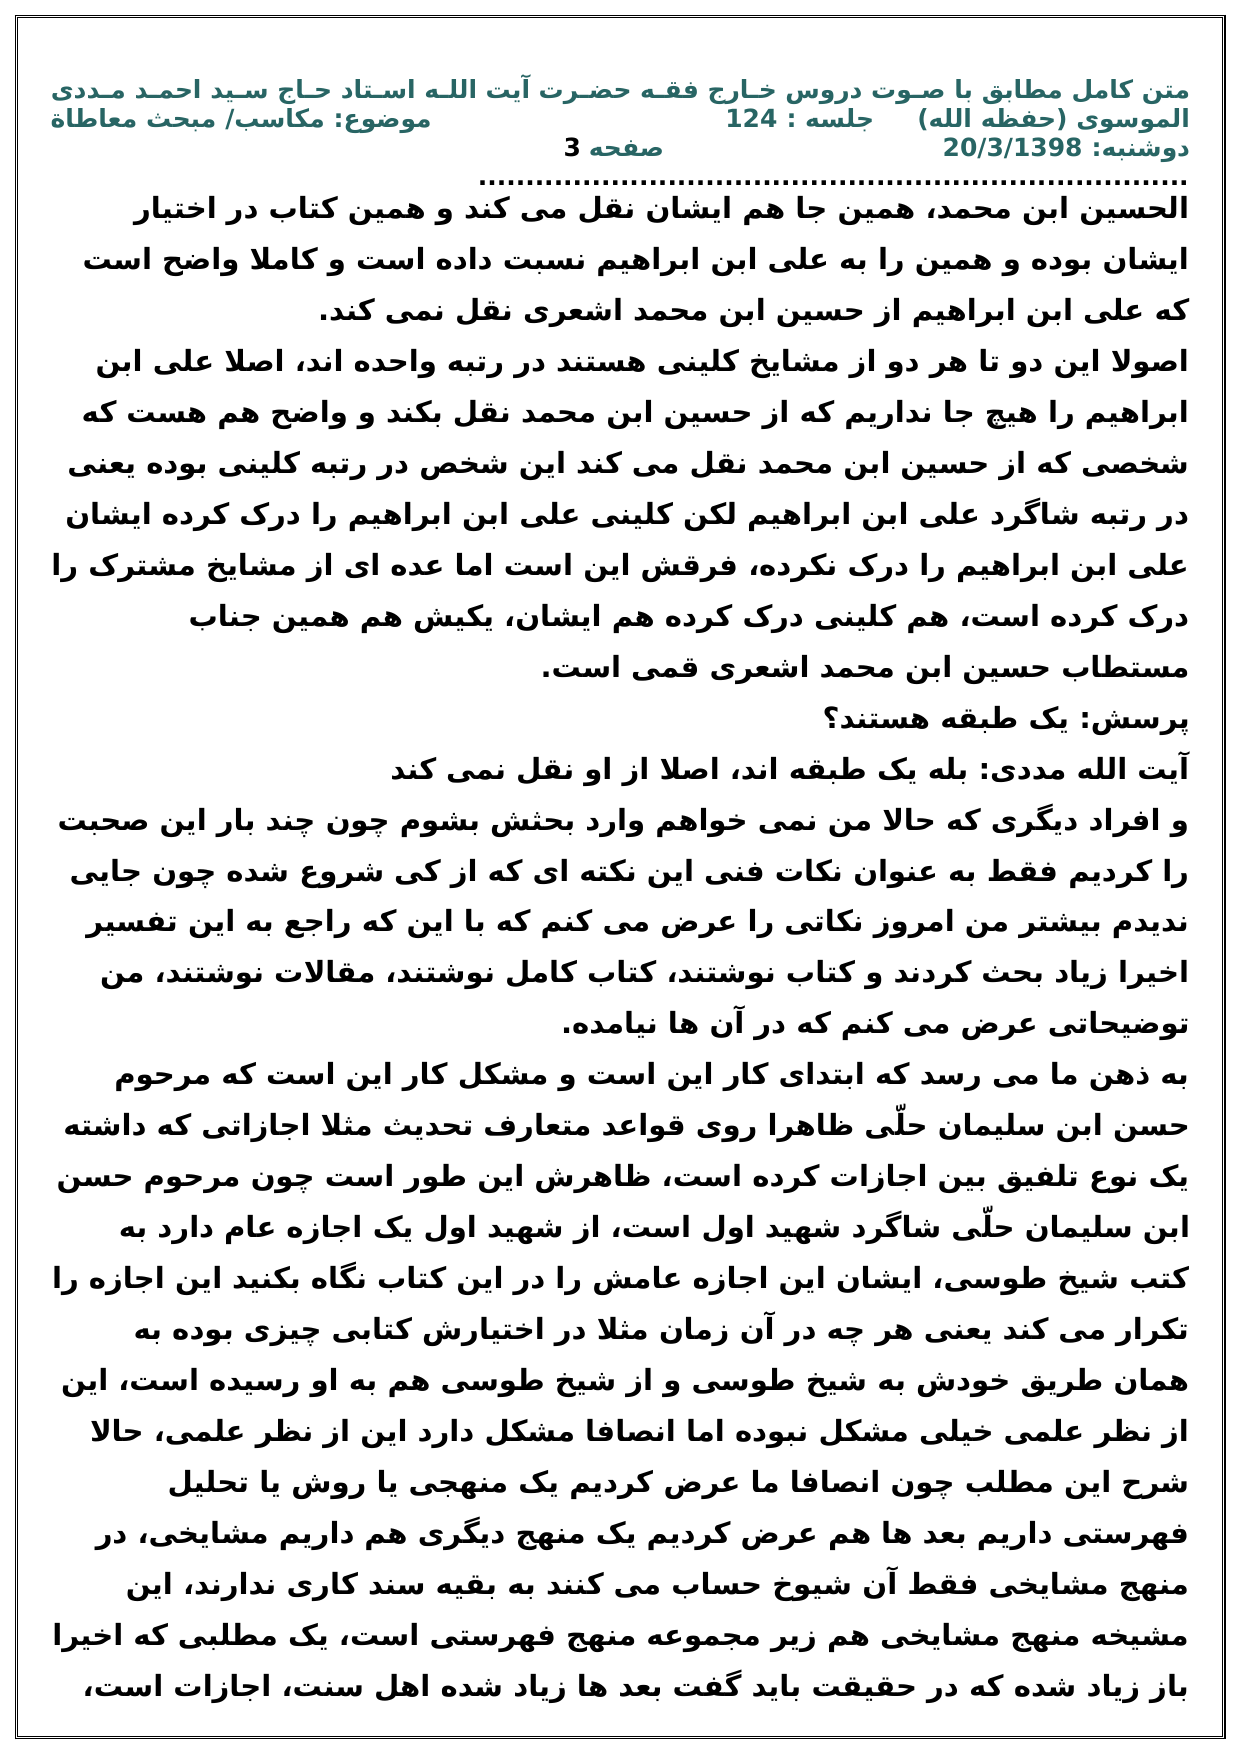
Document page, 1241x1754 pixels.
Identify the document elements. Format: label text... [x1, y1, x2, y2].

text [50, 192, 1190, 327]
text اصولا این دو تا هر دو از مشایخ کلینی هستند در رتبه واحده اند، اصلا علی ابن ابراهیم را هیچ جا نداریم که از حسین ابن محمد نقل بکند و واضح هم هست که شخصی که از حسین ابن محمد نقل می کند این شخص در رتبه کلینی بوده یعنی در رتبه شاگرد علی ابن ابراهیم لکن کلینی علی ابن ابراهیم را درک کرده ایشان علی ابن ابراهیم را درک نکرده، فرقش این است اما عده ای از مشایخ مشترک را درک کرده است، هم کلینی درک کرده هم ایشان، یکیش هم همین جناب مستطاب حسین ابن محمد اشعری قمی است. [50, 344, 1190, 684]
text و افراد دیگری که حالا من نمی خواهم وارد بحثش بشوم چون چند بار این صحبت را کردیم فقط به عنوان نکات فنی این نکته ای که از کی شروع شده چون جایی ندیدم بیشتر من امروز نکاتی را عرض می کنم که با این که راجع به این تفسیر اخیرا زیاد بحث کردند و کتاب نوشتند، کتاب کامل نوشتند، مقالات نوشتند، من توضیحاتی عرض می کنم که در آن ها نیامده. [50, 803, 1190, 1041]
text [50, 1058, 1190, 1703]
text آیت الله مددی: بله یک طبقه اند، اصلا از او نقل نمی کند [50, 752, 1190, 786]
text پرسش: یک طبقه هستند؟ [50, 701, 1190, 735]
